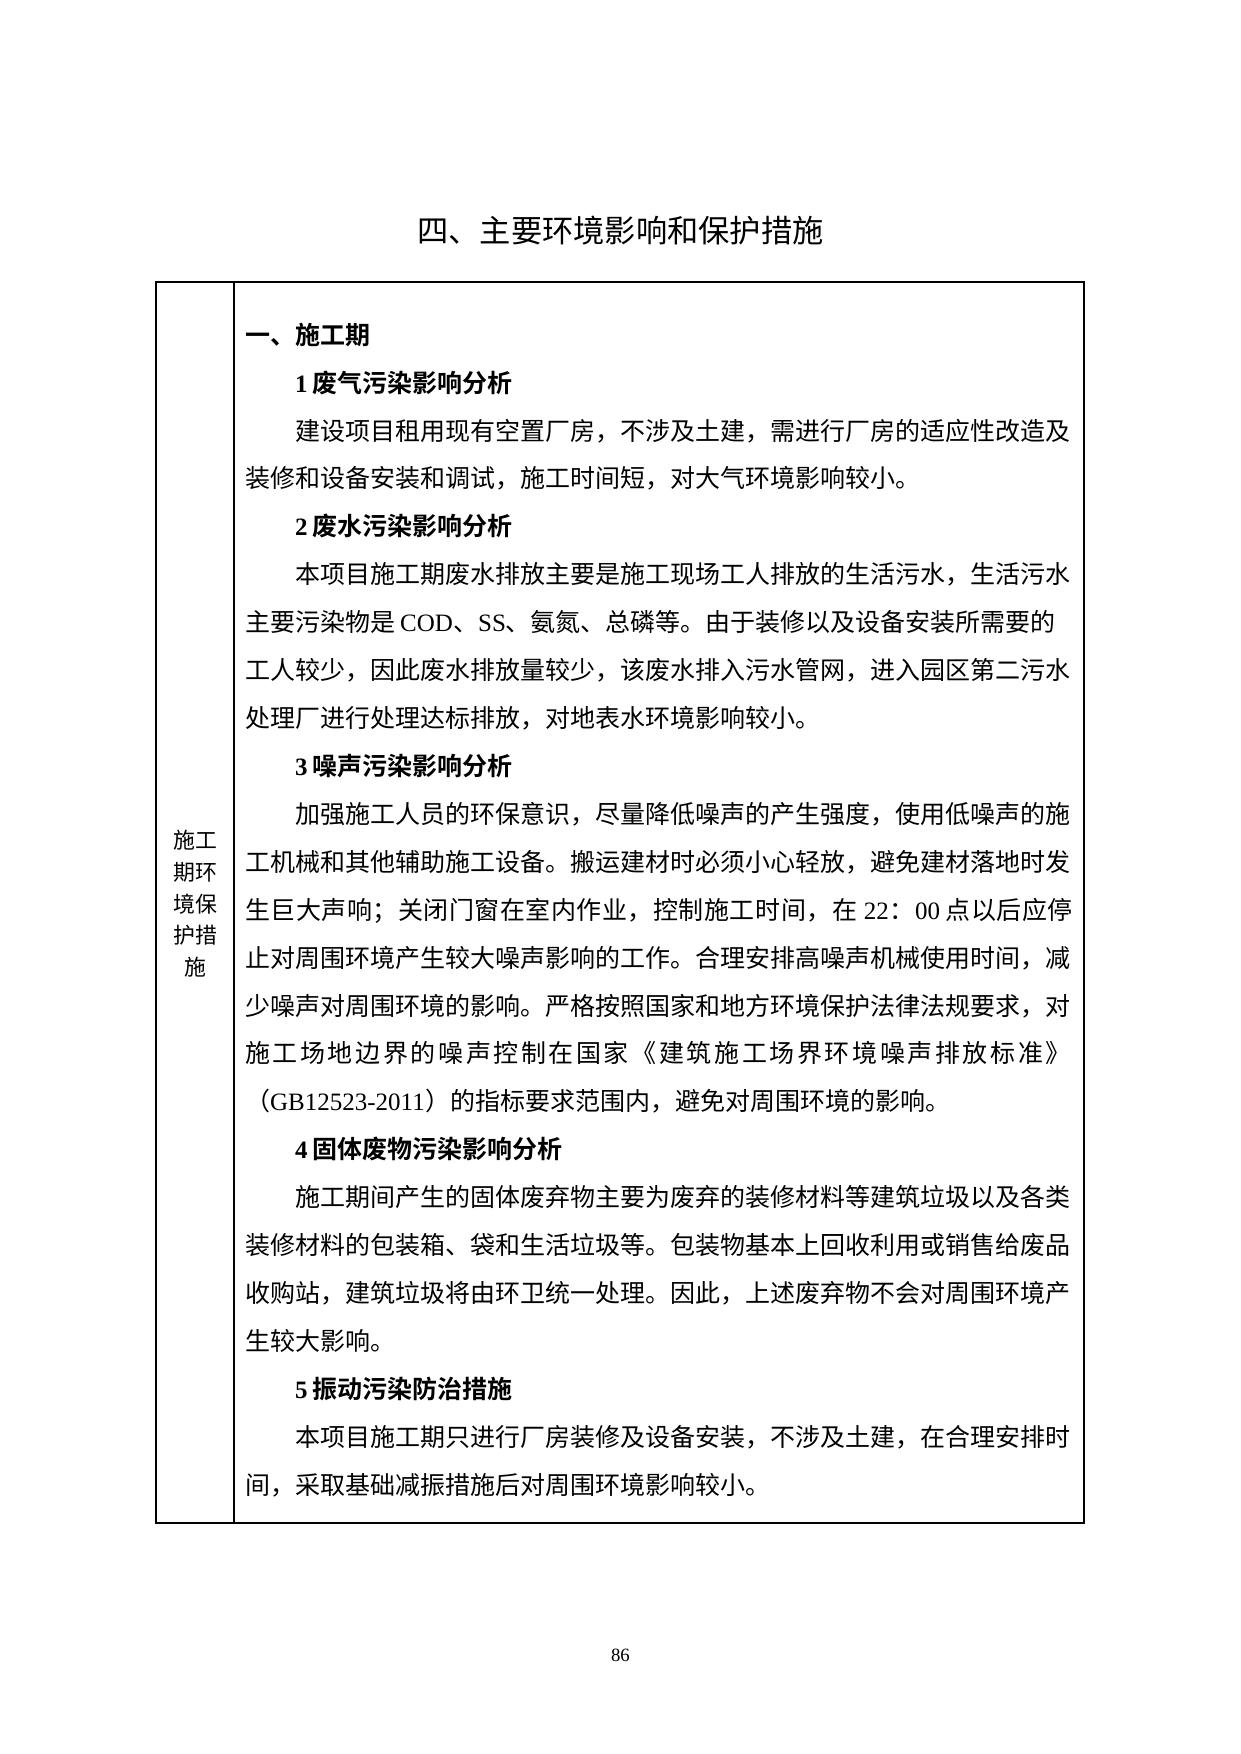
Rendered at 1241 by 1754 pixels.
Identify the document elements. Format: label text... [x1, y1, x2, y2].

table_header 施工 期环 境保 护措 施 [157, 283, 233, 1522]
text 四、主要环境影响和保护措施 [159, 206, 1081, 252]
table_header 一、施工期 1废气污染影响分析 建设项目租用现有空置厂房，不涉及土建，需进行厂房的适应性改造及装修和设备安装和调试，施工时间短，对大气环境影响较小。 2废水污染影响分析 本项目施工期废水排放主要是施工现场工人排放的生活污水，生活污水主要污染物是COD、SS、氨氮、总磷等。由于装修以及设备安装所需要的工人较少，因此废水排放量较少，该废水排入污水管网，进入园区第二污水处理厂进行处理达标排放，对地表水环境影响较小。 3噪声污染影响分析 加强施工人员的环保意识，尽量降低噪声的产生强度，使用低噪声的施工机械和其他辅助施工设备。搬运建材时必须小心轻放，避免建材落地时发生巨大声响；关闭门窗在室内作业，控制施工时间，在22：00点以后应停止对周围环境产生较大噪声影响的工作。合理安排高噪声机械使用时间，减少噪声对周围环境的影响。严格按照国家和地方环境保护法律法规要求，对施工场地边界的噪声控制在国家《建筑施工场界环境噪声排放标准》（GB12523-2011）的指标要求范围内，避免对周围环境的影响。 4固体废物污染影响分析 施工期间产生的固体废弃物主要为废弃的装修材料等建筑垃圾以及各类装修材料的包装箱、袋和生活垃圾等。包装物基本上回收利用或销售给废品收购站，建筑垃圾将由环卫统一处理。因此，上述废弃物不会对周围环境产生较大影响。 5振动污染防治措施 本项目施工期只进行厂房装修及设备安装，不涉及土建，在合理安排时间，采取基础减振措施后对周围环境影响较小。 [235, 283, 1083, 1522]
